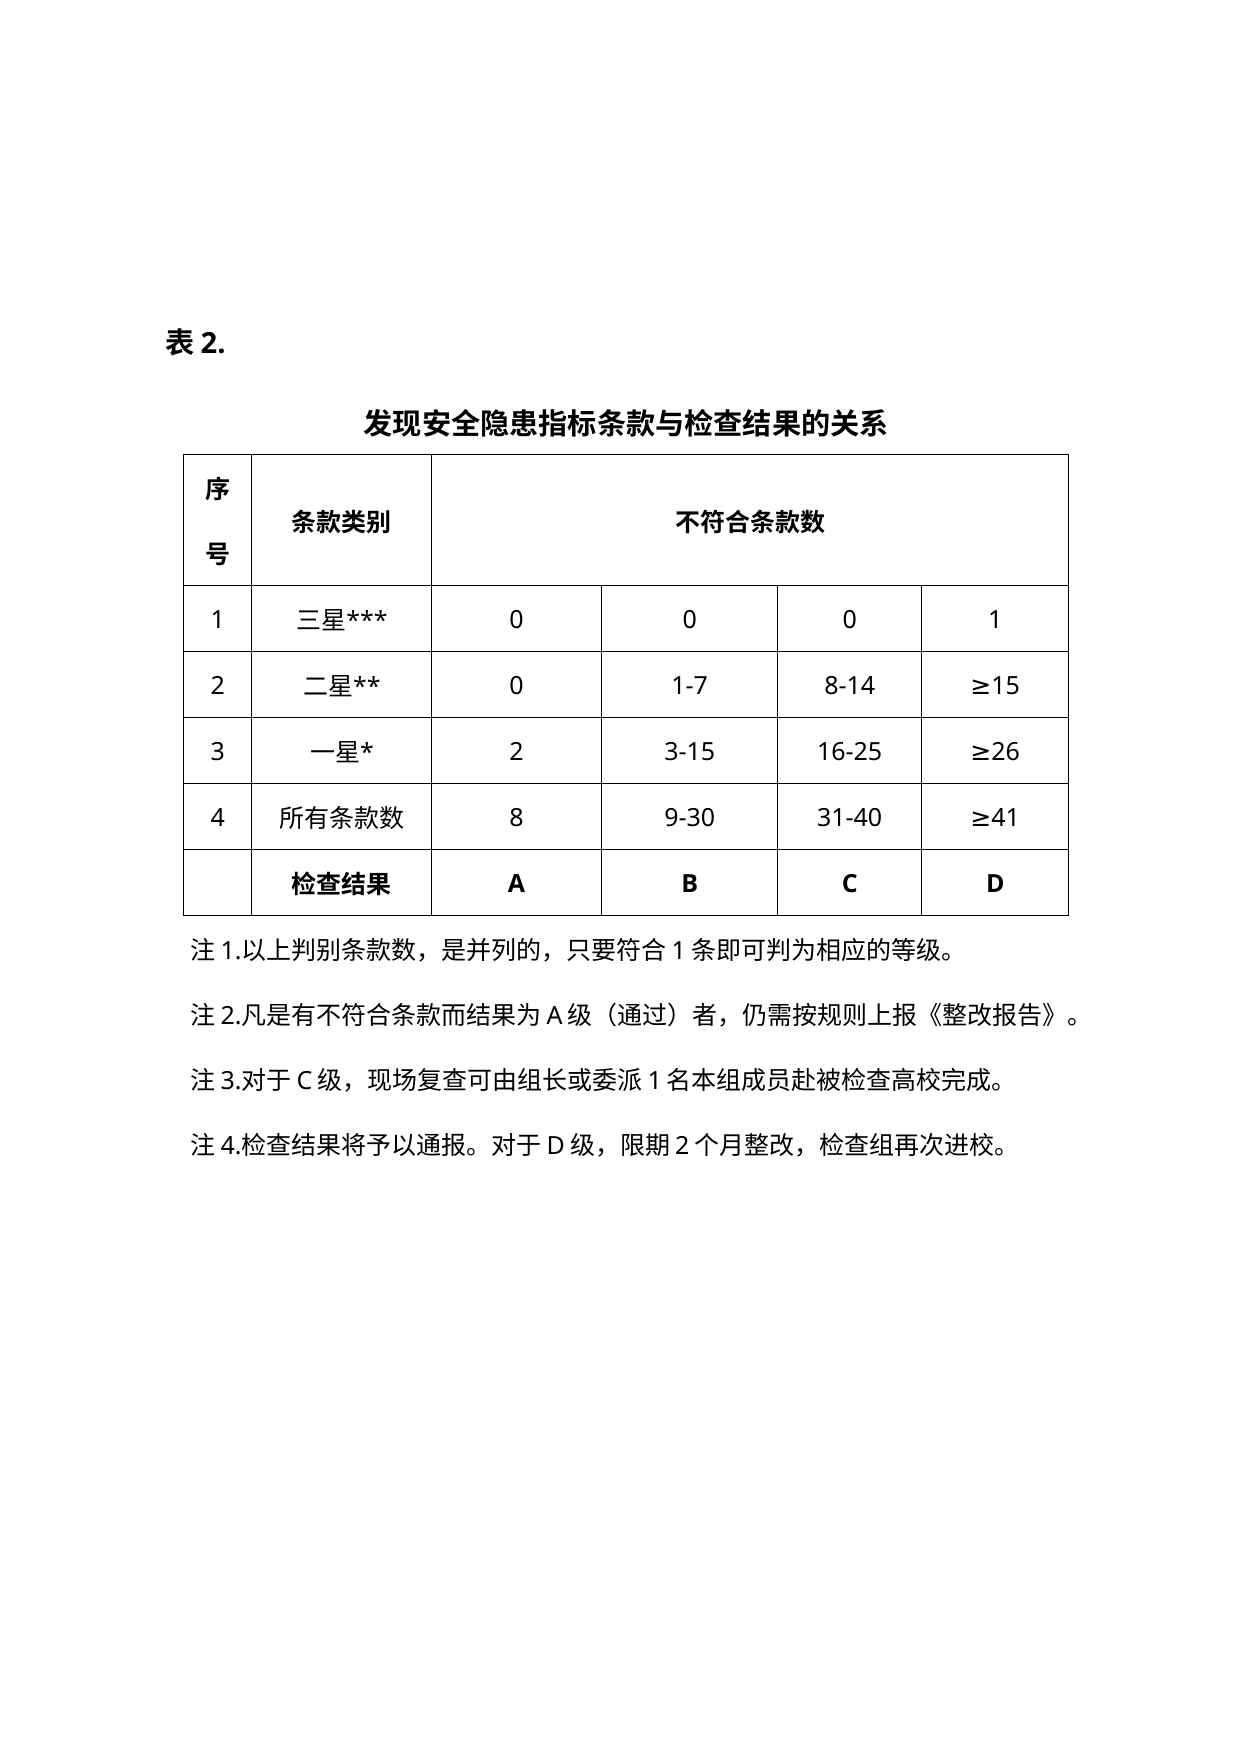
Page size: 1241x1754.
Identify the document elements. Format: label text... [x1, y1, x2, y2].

table_cell 0 [432, 652, 601, 717]
text 表2. [165, 308, 1087, 373]
table_cell ≥26 [922, 718, 1068, 783]
table_cell 2 [184, 652, 251, 717]
table_cell D [922, 850, 1068, 915]
table_cell 3 [184, 718, 251, 783]
text 注3.对于C级，现场复查可由组长或委派1名本组成员赴被检查高校完成。 [165, 1046, 1087, 1111]
table_cell C [778, 850, 921, 915]
table_header 不符合条款数 [432, 455, 1068, 585]
table_cell 9-30 [602, 784, 777, 849]
table_cell 1-7 [602, 652, 777, 717]
table_cell 2 [432, 718, 601, 783]
table_cell 0 [602, 586, 777, 651]
text 发现安全隐患指标条款与检查结果的关系 [165, 389, 1087, 454]
table_cell A [432, 850, 601, 915]
table_cell 所有条款数 [252, 784, 431, 849]
table_cell B [602, 850, 777, 915]
text 注4.检查结果将予以通报。对于D级，限期2个月整改，检查组再次进校。 [165, 1111, 1087, 1176]
table_header 序号 [184, 455, 251, 585]
text 注2.凡是有不符合条款而结果为A级（通过）者，仍需按规则上报《整改报告》。 [165, 981, 1087, 1046]
table_cell 0 [778, 586, 921, 651]
table_cell 4 [184, 784, 251, 849]
table_cell 一星* [252, 718, 431, 783]
table_cell 二星** [252, 652, 431, 717]
table_header 条款类别 [252, 455, 431, 585]
table_cell 0 [432, 586, 601, 651]
table_cell 1 [922, 586, 1068, 651]
table_cell 8-14 [778, 652, 921, 717]
table_cell 1 [184, 586, 251, 651]
table_cell 31-40 [778, 784, 921, 849]
table_cell 16-25 [778, 718, 921, 783]
text 注1.以上判别条款数，是并列的，只要符合1条即可判为相应的等级。 [165, 916, 1087, 981]
table_cell 检查结果 [252, 850, 431, 915]
table_cell 8 [432, 784, 601, 849]
table_cell [184, 850, 251, 915]
table_cell 三星*** [252, 586, 431, 651]
table_cell ≥41 [922, 784, 1068, 849]
table_cell ≥15 [922, 652, 1068, 717]
table_cell 3-15 [602, 718, 777, 783]
